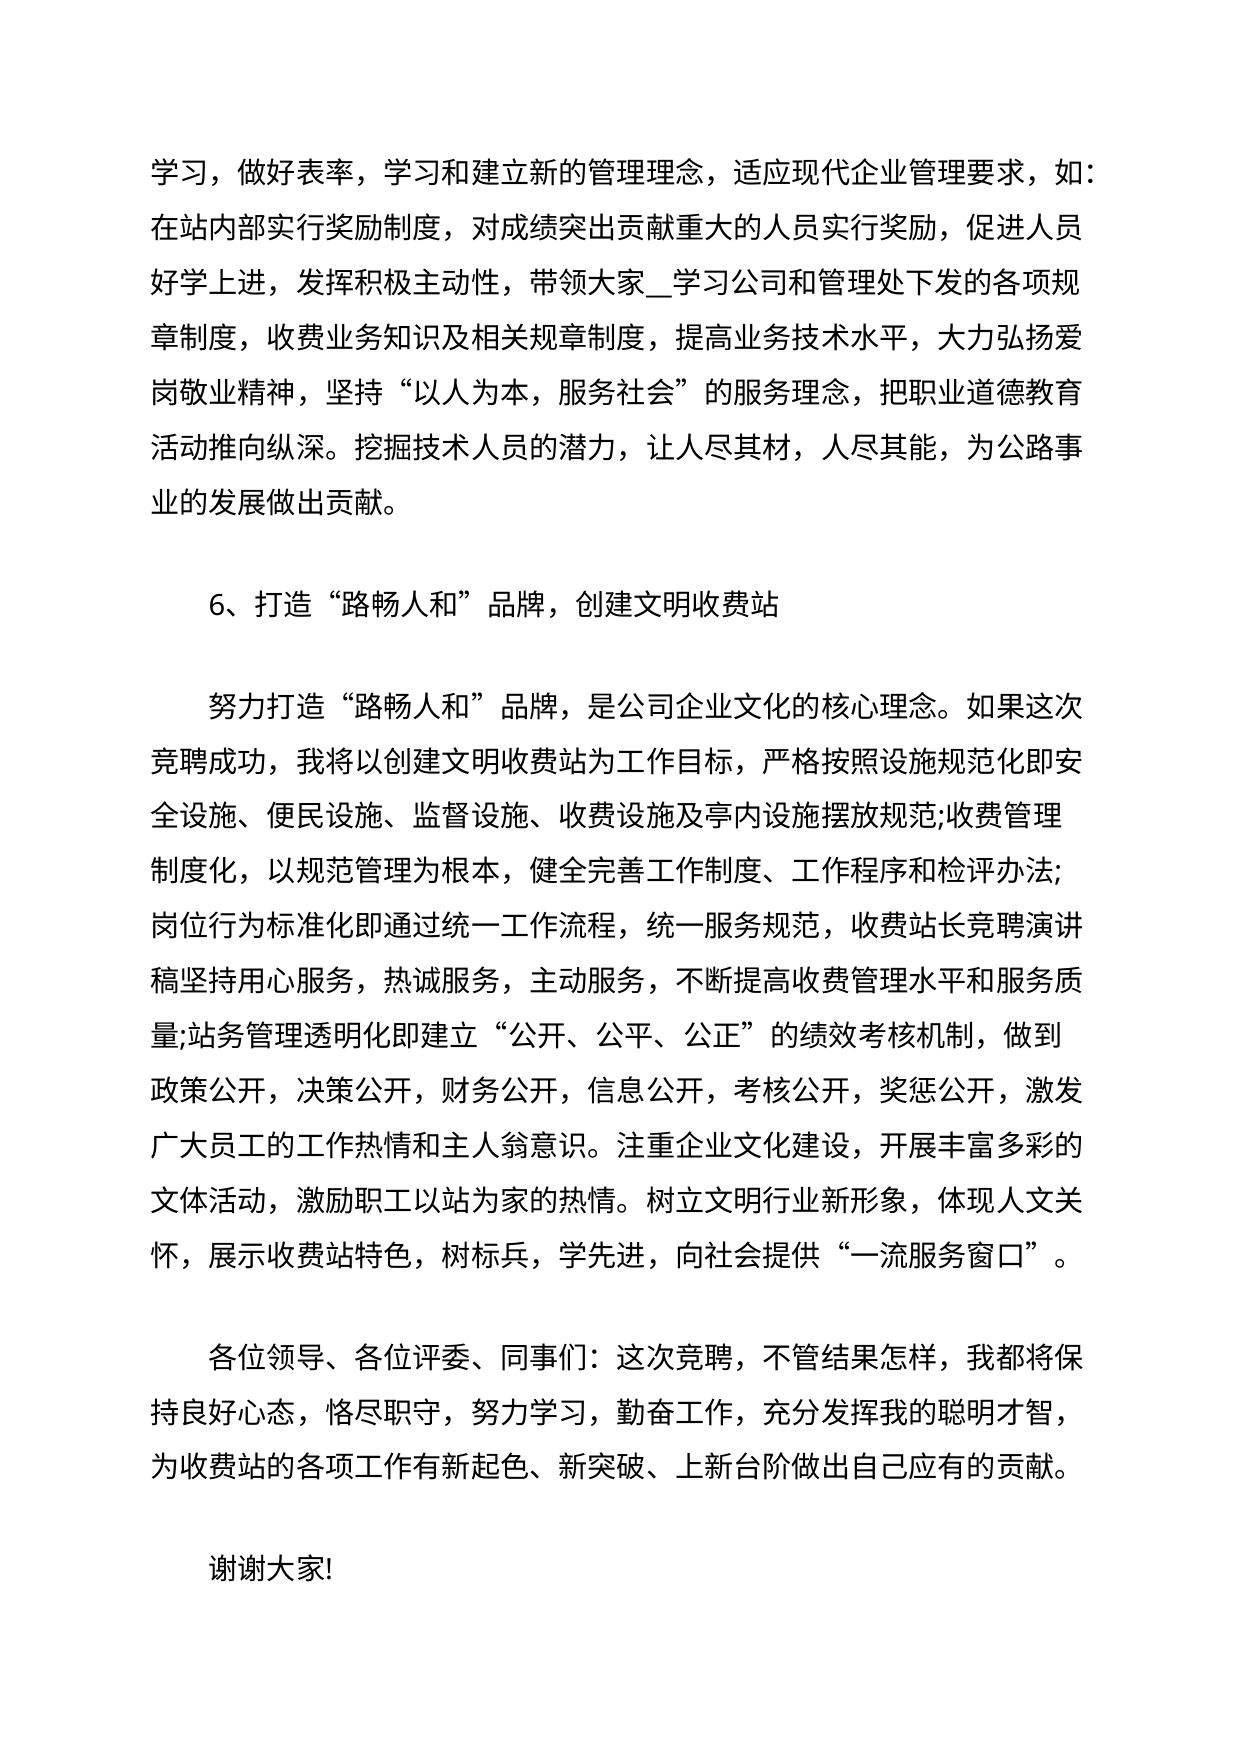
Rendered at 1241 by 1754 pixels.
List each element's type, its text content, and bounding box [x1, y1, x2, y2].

text 谢谢大家! [150, 1546, 1090, 1588]
text 6、打造“路畅人和”品牌，创建文明收费站 [150, 581, 1090, 624]
text 努力打造“路畅人和”品牌，是公司企业文化的核心理念。如果这次竞聘成功，我将以创建文明收费站为工作目标，严格按照设施规范化即安全设施、便民设施、监督设施、收费设施及亭内设施摆放规范;收费管理制度化，以规范管理为根本，健全完善工作制度、工作程序和检评办法;岗位行为标准化即通过统一工作流程，统一服务规范，收费站长竞聘演讲稿坚持用心服务，热诚服务，主动服务，不断提高收费管理水平和服务质量;站务管理透明化即建立“公开、公平、公正”的绩效考核机制，做到政策公开，决策公开，财务公开，信息公开，考核公开，奖惩公开，激发广大员工的工作热情和主人翁意识。注重企业文化建设，开展丰富多彩的文体活动，激励职工以站为家的热情。树立文明行业新形象，体现人文关怀，展示收费站特色，树标兵，学先进，向社会提供“一流服务窗口”。 [150, 683, 1090, 1275]
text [150, 150, 1090, 522]
text 各位领导、各位评委、同事们：这次竞聘，不管结果怎样，我都将保持良好心态，恪尽职守，努力学习，勤奋工作，充分发挥我的聪明才智，为收费站的各项工作有新起色、新突破、上新台阶做出自己应有的贡献。 [150, 1334, 1090, 1486]
